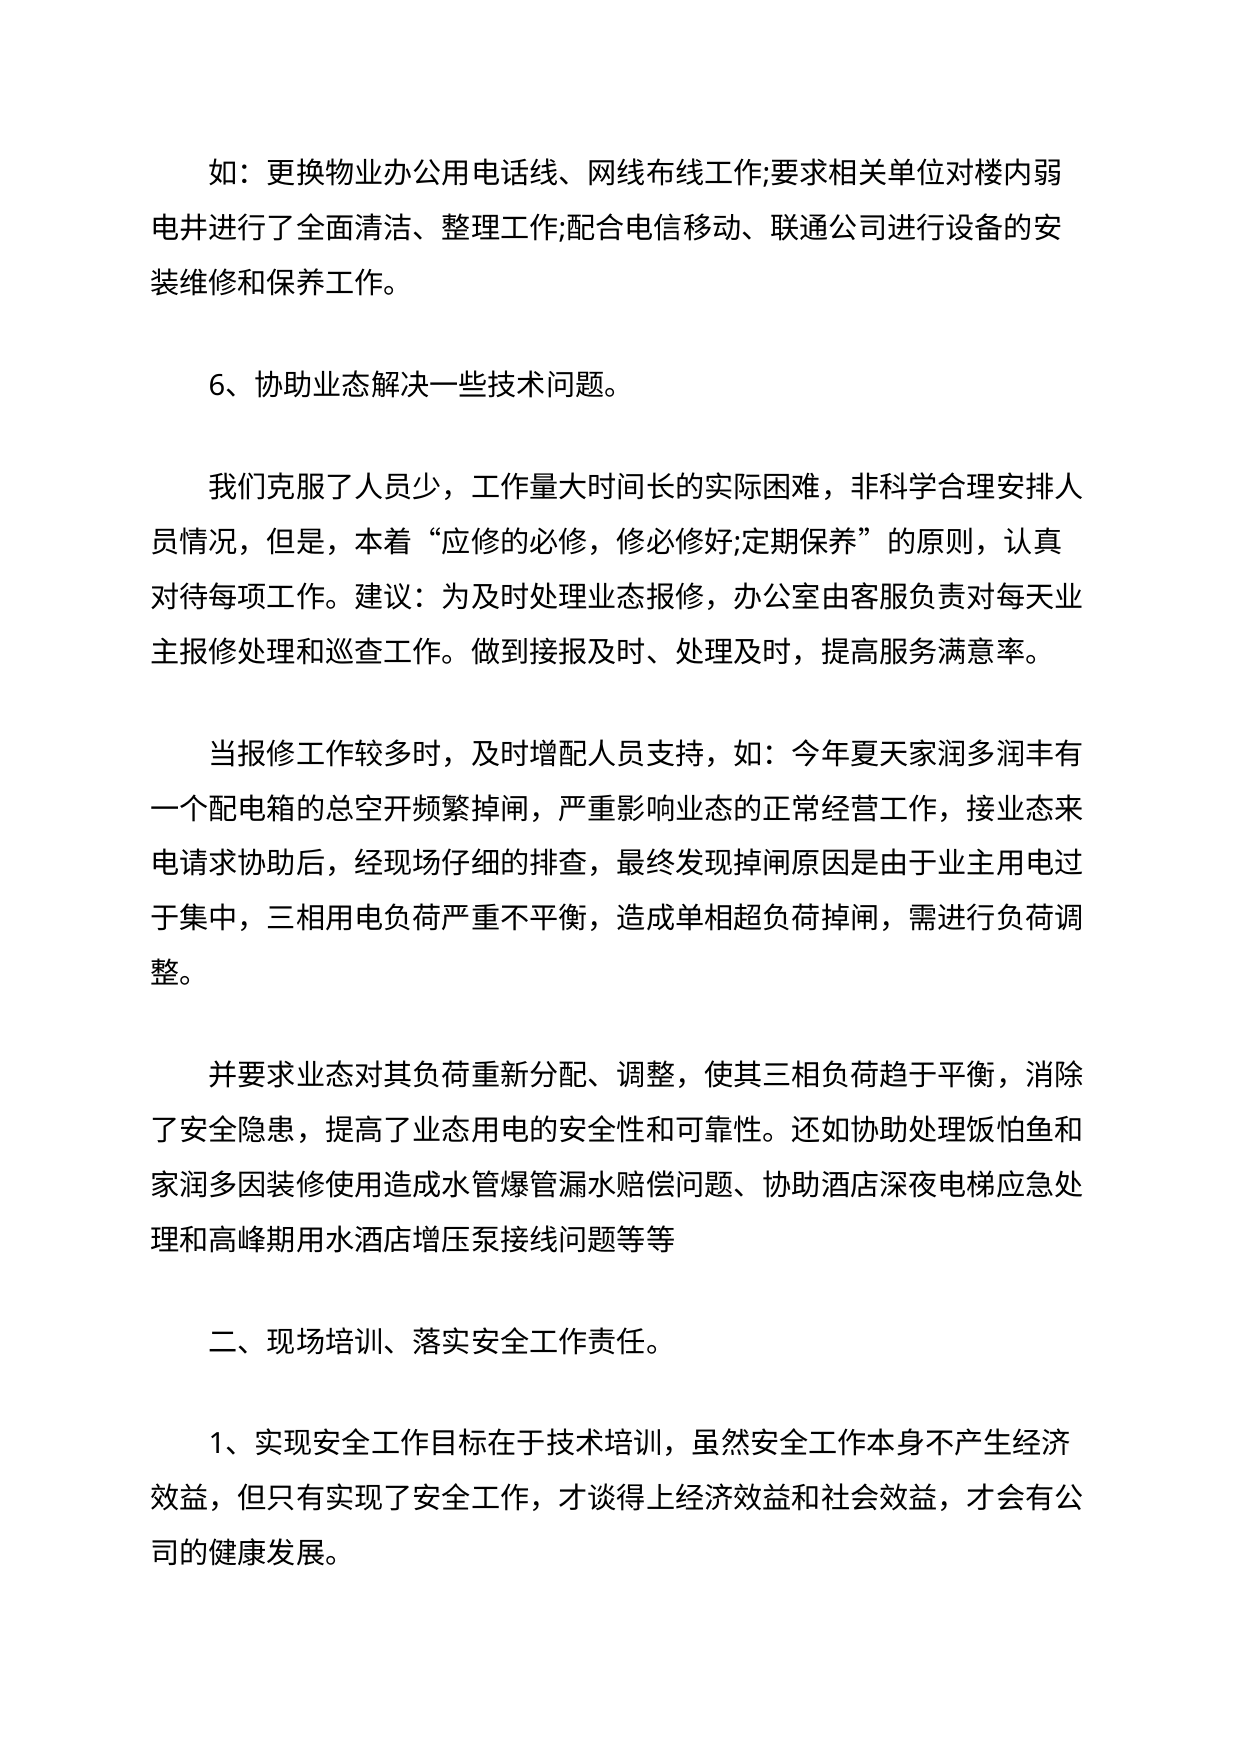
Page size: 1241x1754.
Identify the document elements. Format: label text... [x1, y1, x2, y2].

text 当报修工作较多时，及时增配人员支持，如：今年夏天家润多润丰有一个配电箱的总空开频繁掉闸，严重影响业态的正常经营工作，接业态来电请求协助后，经现场仔细的排查，最终发现掉闸原因是由于业主用电过于集中，三相用电负荷严重不平衡，造成单相超负荷掉闸，需进行负荷调整。 [150, 730, 1090, 992]
text 如：更换物业办公用电话线、网线布线工作;要求相关单位对楼内弱电井进行了全面清洁、整理工作;配合电信移动、联通公司进行设备的安装维修和保养工作。 [150, 150, 1090, 302]
text 6、协助业态解决一些技术问题。 [150, 362, 1090, 404]
text 并要求业态对其负荷重新分配、调整，使其三相负荷趋于平衡，消除了安全隐患，提高了业态用电的安全性和可靠性。还如协助处理饭怕鱼和家润多因装修使用造成水管爆管漏水赔偿问题、协助酒店深夜电梯应急处理和高峰期用水酒店增压泵接线问题等等 [150, 1052, 1090, 1259]
text 二、现场培训、落实安全工作责任。 [150, 1318, 1090, 1360]
text 我们克服了人员少，工作量大时间长的实际困难，非科学合理安排人员情况，但是，本着“应修的必修，修必修好;定期保养”的原则，认真对待每项工作。建议：为及时处理业态报修，办公室由客服负责对每天业主报修处理和巡查工作。做到接报及时、处理及时，提高服务满意率。 [150, 464, 1090, 671]
text 1、实现安全工作目标在于技术培训，虽然安全工作本身不产生经济效益，但只有实现了安全工作，才谈得上经济效益和社会效益，才会有公司的健康发展。 [150, 1420, 1090, 1572]
